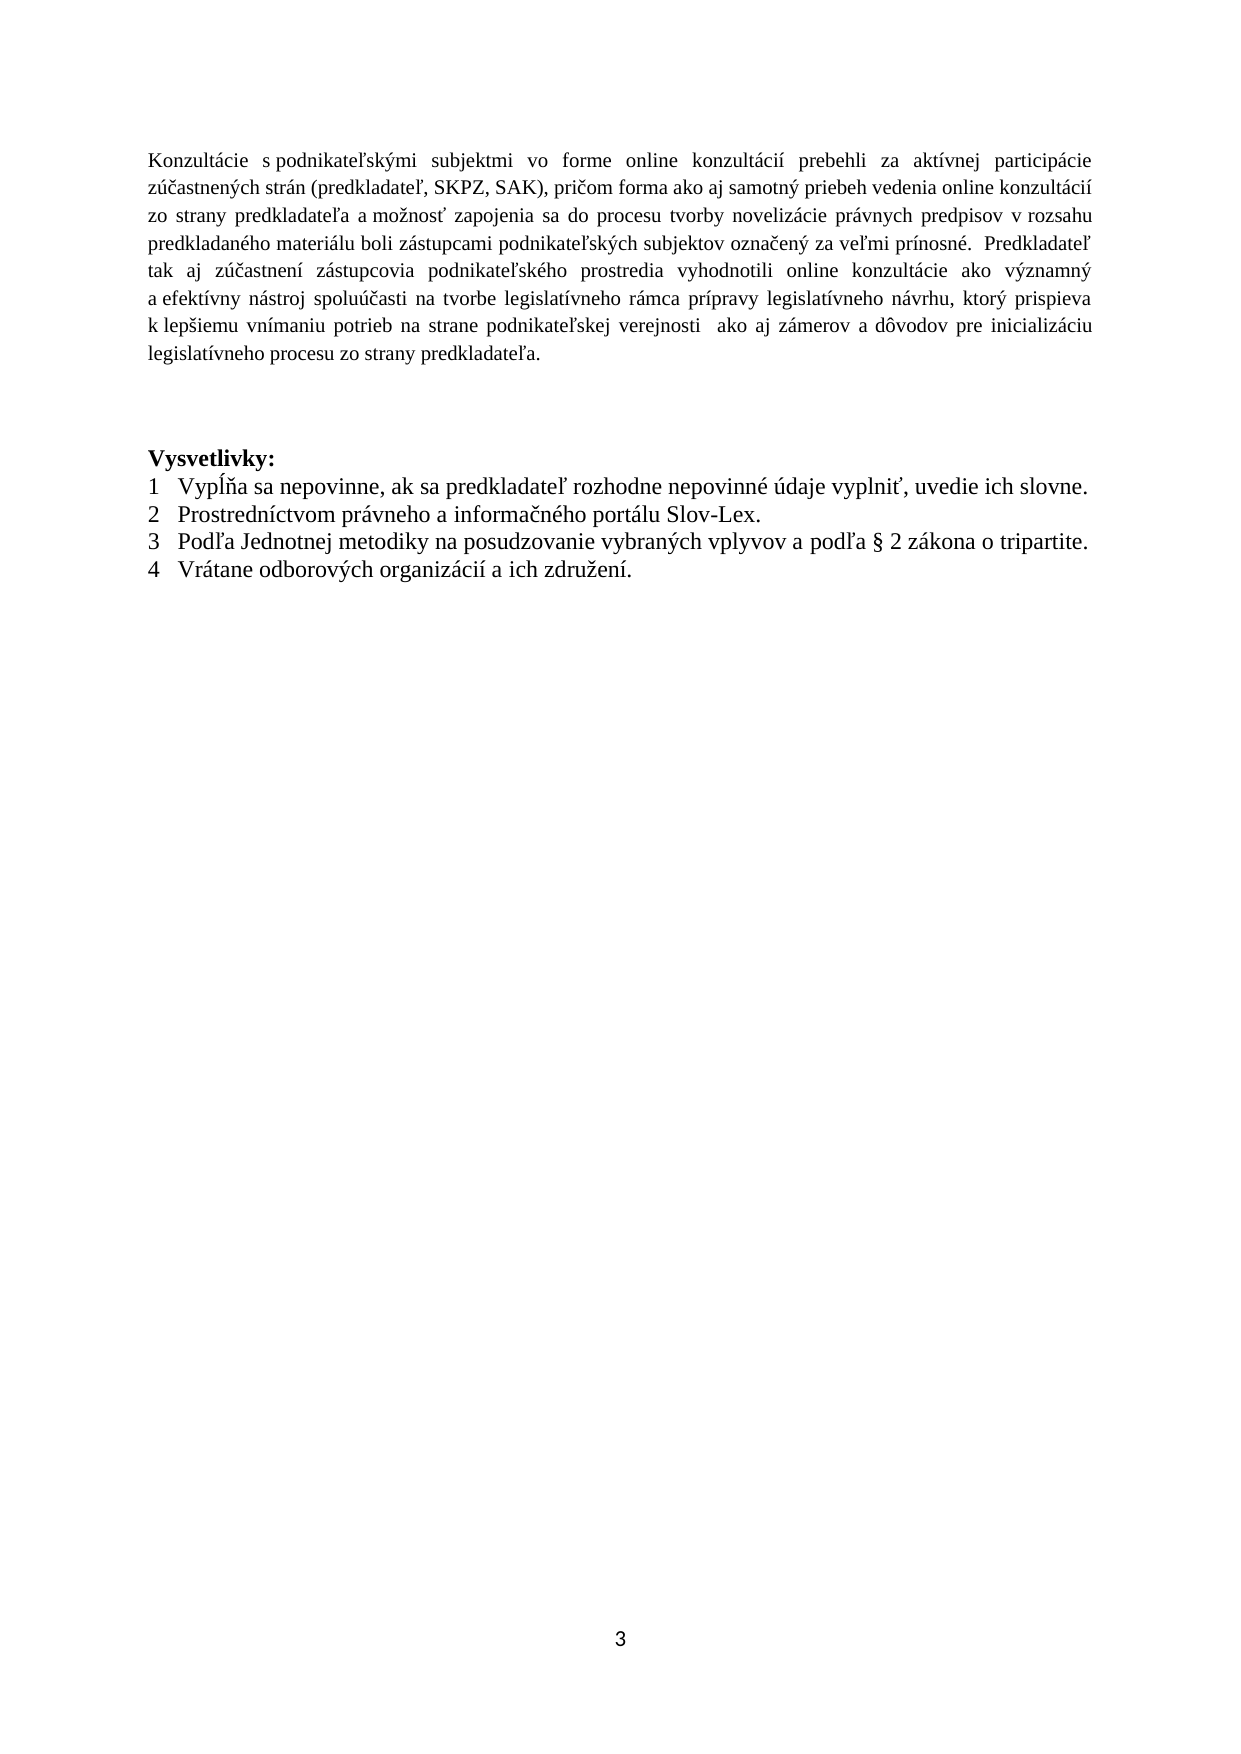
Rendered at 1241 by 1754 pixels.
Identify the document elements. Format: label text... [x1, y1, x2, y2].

text Konzultácie s podnikateľskými subjektmi vo forme online konzultácií prebehli za aktívnej participácie zúčastnených strán (predkladateľ, SKPZ, SAK), pričom forma ako aj samotný priebeh vedenia online konzultácií zo strany predkladateľa a možnosť zapojenia sa do procesu tvorby novelizácie právnych predpisov v rozsahu predkladaného materiálu boli zástupcami podnikateľských subjektov označený za veľmi prínosné. Predkladateľ tak aj zúčastnení zástupcovia podnikateľského prostredia vyhodnotili online konzultácie ako významný a efektívny nástroj spoluúčasti na tvorbe legislatívneho rámca prípravy legislatívneho návrhu, ktorý prispieva k lepšiemu vnímaniu potrieb na strane podnikateľskej verejnosti ako aj zámerov a dôvodov pre inicializáciu legislatívneho procesu zo strany predkladateľa. [148, 148, 1093, 365]
text 1 Vypĺňa sa nepovinne, ak sa predkladateľ rozhodne nepovinné údaje vyplniť, uvedie ich slovne. [148, 472, 1093, 499]
list Vysvetlivky: [148, 444, 1093, 472]
text 4 Vrátane odborových organizácií a ich združení. [148, 555, 1093, 582]
text 2 Prostredníctvom právneho a informačného portálu Slov-Lex. [148, 499, 1093, 527]
text 3 Podľa Jednotnej metodiky na posudzovanie vybraných vplyvov a podľa § 2 zákona o tripartite. [148, 527, 1093, 555]
